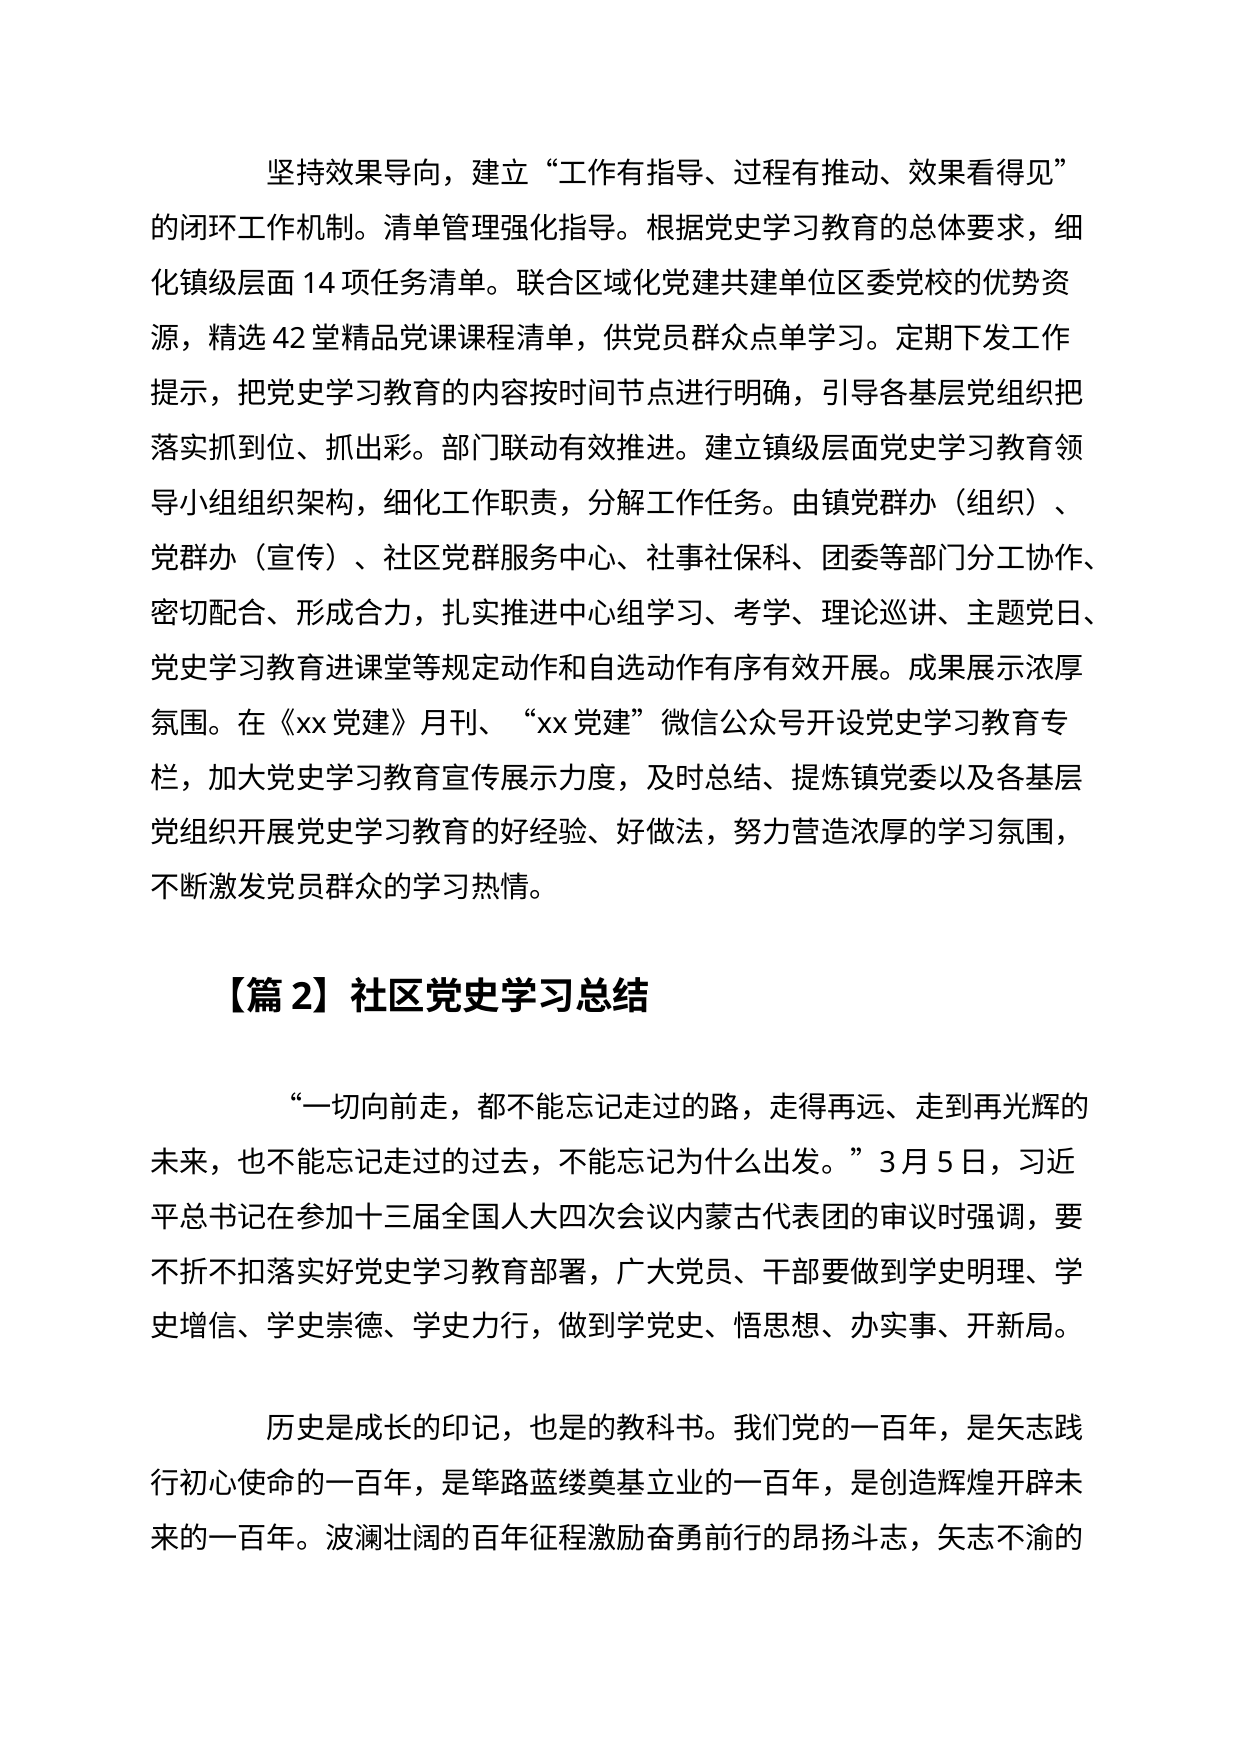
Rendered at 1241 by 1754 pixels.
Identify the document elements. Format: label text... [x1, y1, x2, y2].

text 坚持效果导向，建立“工作有指导、过程有推动、效果看得见”的闭环工作机制。清单管理强化指导。根据党史学习教育的总体要求，细化镇级层面14项任务清单。联合区域化党建共建单位区委党校的优势资源，精选42堂精品党课课程清单，供党员群众点单学习。定期下发工作提示，把党史学习教育的内容按时间节点进行明确，引导各基层党组织把落实抓到位、抓出彩。部门联动有效推进。建立镇级层面党史学习教育领导小组组织架构，细化工作职责，分解工作任务。由镇党群办（组织）、党群办（宣传）、社区党群服务中心、社事社保科、团委等部门分工协作、密切配合、形成合力，扎实推进中心组学习、考学、理论巡讲、主题党日、党史学习教育进课堂等规定动作和自选动作有序有效开展。成果展示浓厚氛围。在《xx党建》月刊、“xx党建”微信公众号开设党史学习教育专栏，加大党史学习教育宣传展示力度，及时总结、提炼镇党委以及各基层党组织开展党史学习教育的好经验、好做法，努力营造浓厚的学习氛围，不断激发党员群众的学习热情。 [150, 150, 1090, 906]
text “一切向前走，都不能忘记走过的路，走得再远、走到再光辉的未来，也不能忘记走过的过去，不能忘记为什么出发。”3月5日，习近平总书记在参加十三届全国人大四次会议内蒙古代表团的审议时强调，要不折不扣落实好党史学习教育部署，广大党员、干部要做到学史明理、学史增信、学史崇德、学史力行，做到学党史、悟思想、办实事、开新局。 [150, 1083, 1090, 1345]
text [150, 1405, 1090, 1557]
text 【篇2】社区党史学习总结 [150, 966, 1090, 1020]
